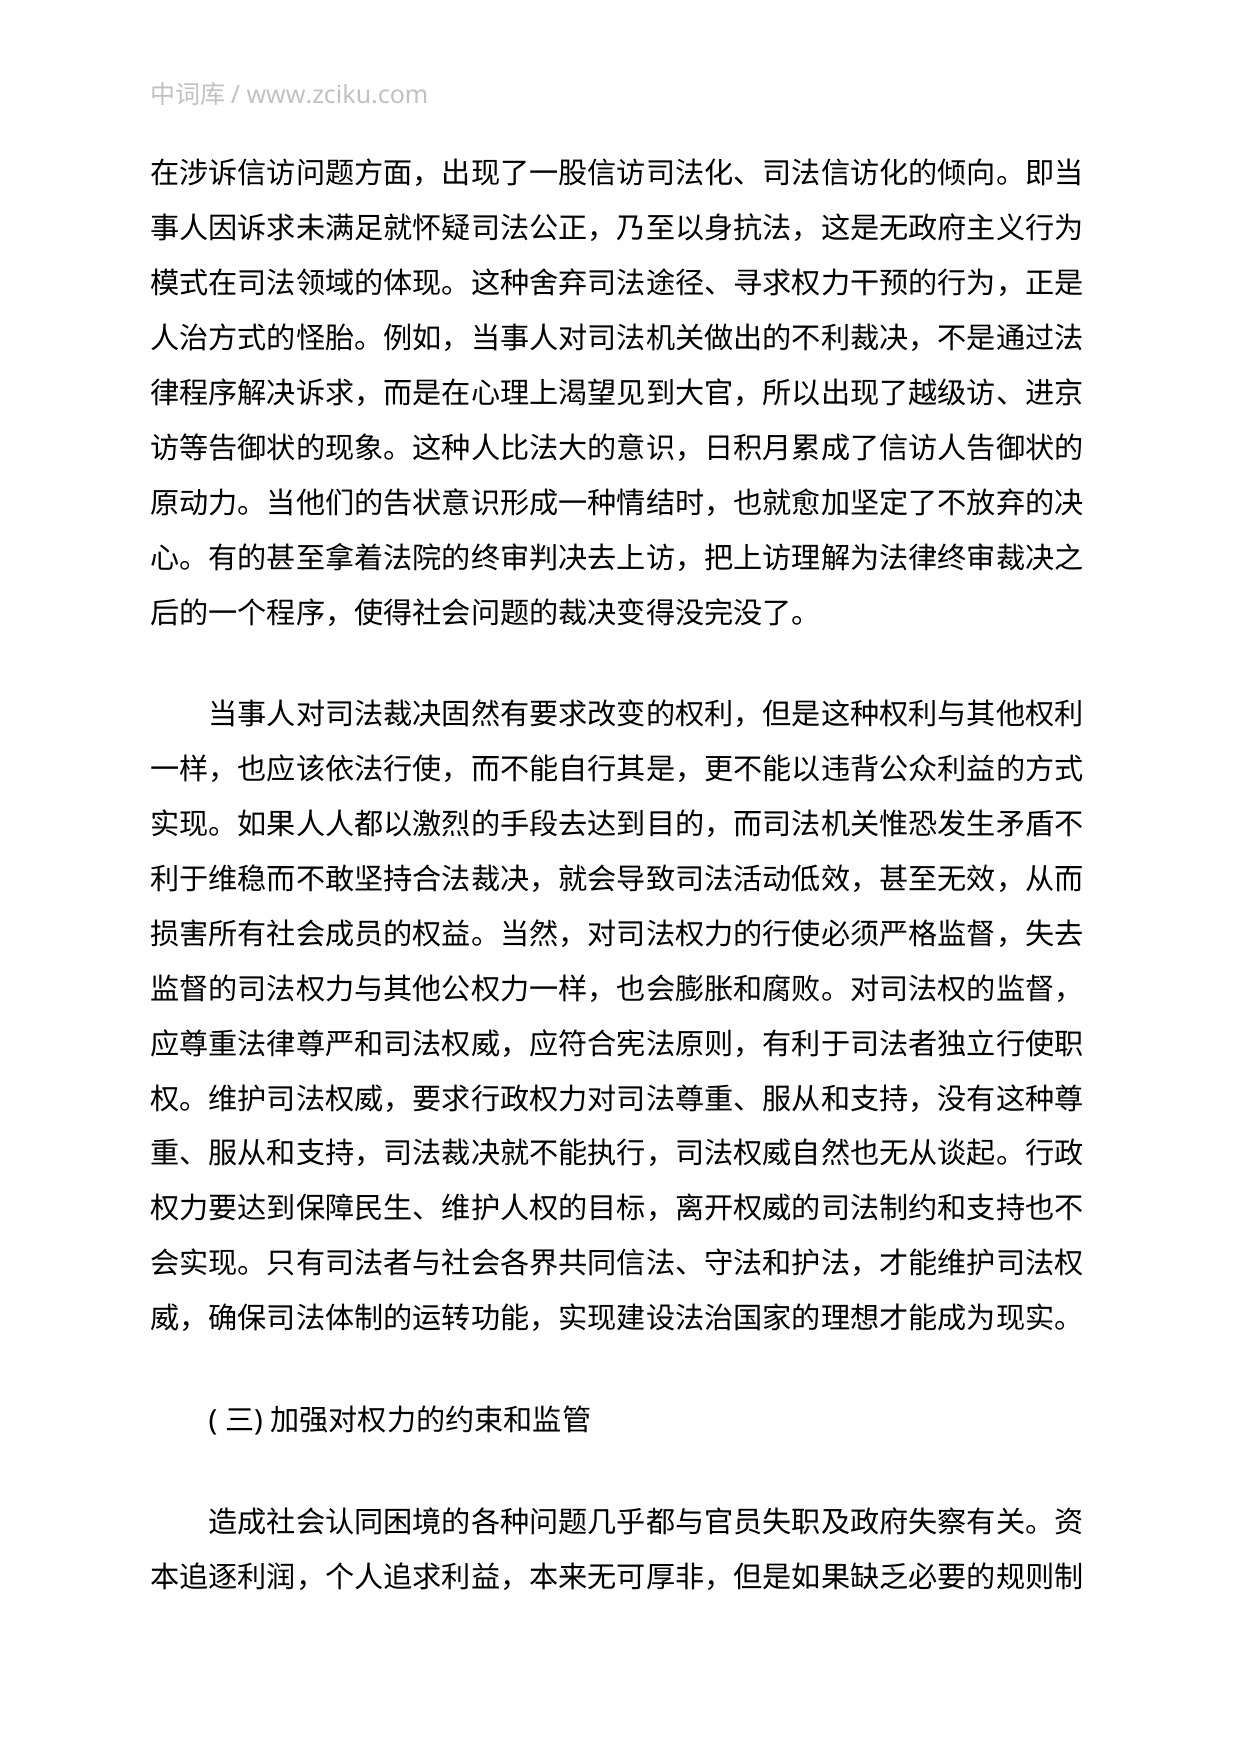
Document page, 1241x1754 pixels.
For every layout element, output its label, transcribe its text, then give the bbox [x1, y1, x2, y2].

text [150, 1498, 1090, 1596]
text 当事人对司法裁决固然有要求改变的权利，但是这种权利与其他权利一样，也应该依法行使，而不能自行其是，更不能以违背公众利益的方式实现。如果人人都以激烈的手段去达到目的，而司法机关惟恐发生矛盾不利于维稳而不敢坚持合法裁决，就会导致司法活动低效，甚至无效，从而损害所有社会成员的权益。当然，对司法权力的行使必须严格监督，失去监督的司法权力与其他公权力一样，也会膨胀和腐败。对司法权的监督，应尊重法律尊严和司法权威，应符合宪法原则，有利于司法者独立行使职权。维护司法权威，要求行政权力对司法尊重、服从和支持，没有这种尊重、服从和支持，司法裁决就不能执行，司法权威自然也无从谈起。行政权力要达到保障民生、维护人权的目标，离开权威的司法制约和支持也不会实现。只有司法者与社会各界共同信法、守法和护法，才能维护司法权威，确保司法体制的运转功能，实现建设法治国家的理想才能成为现实。 [150, 691, 1090, 1337]
text ( 三) 加强对权力的约束和监管 [150, 1397, 1090, 1439]
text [150, 150, 1090, 631]
